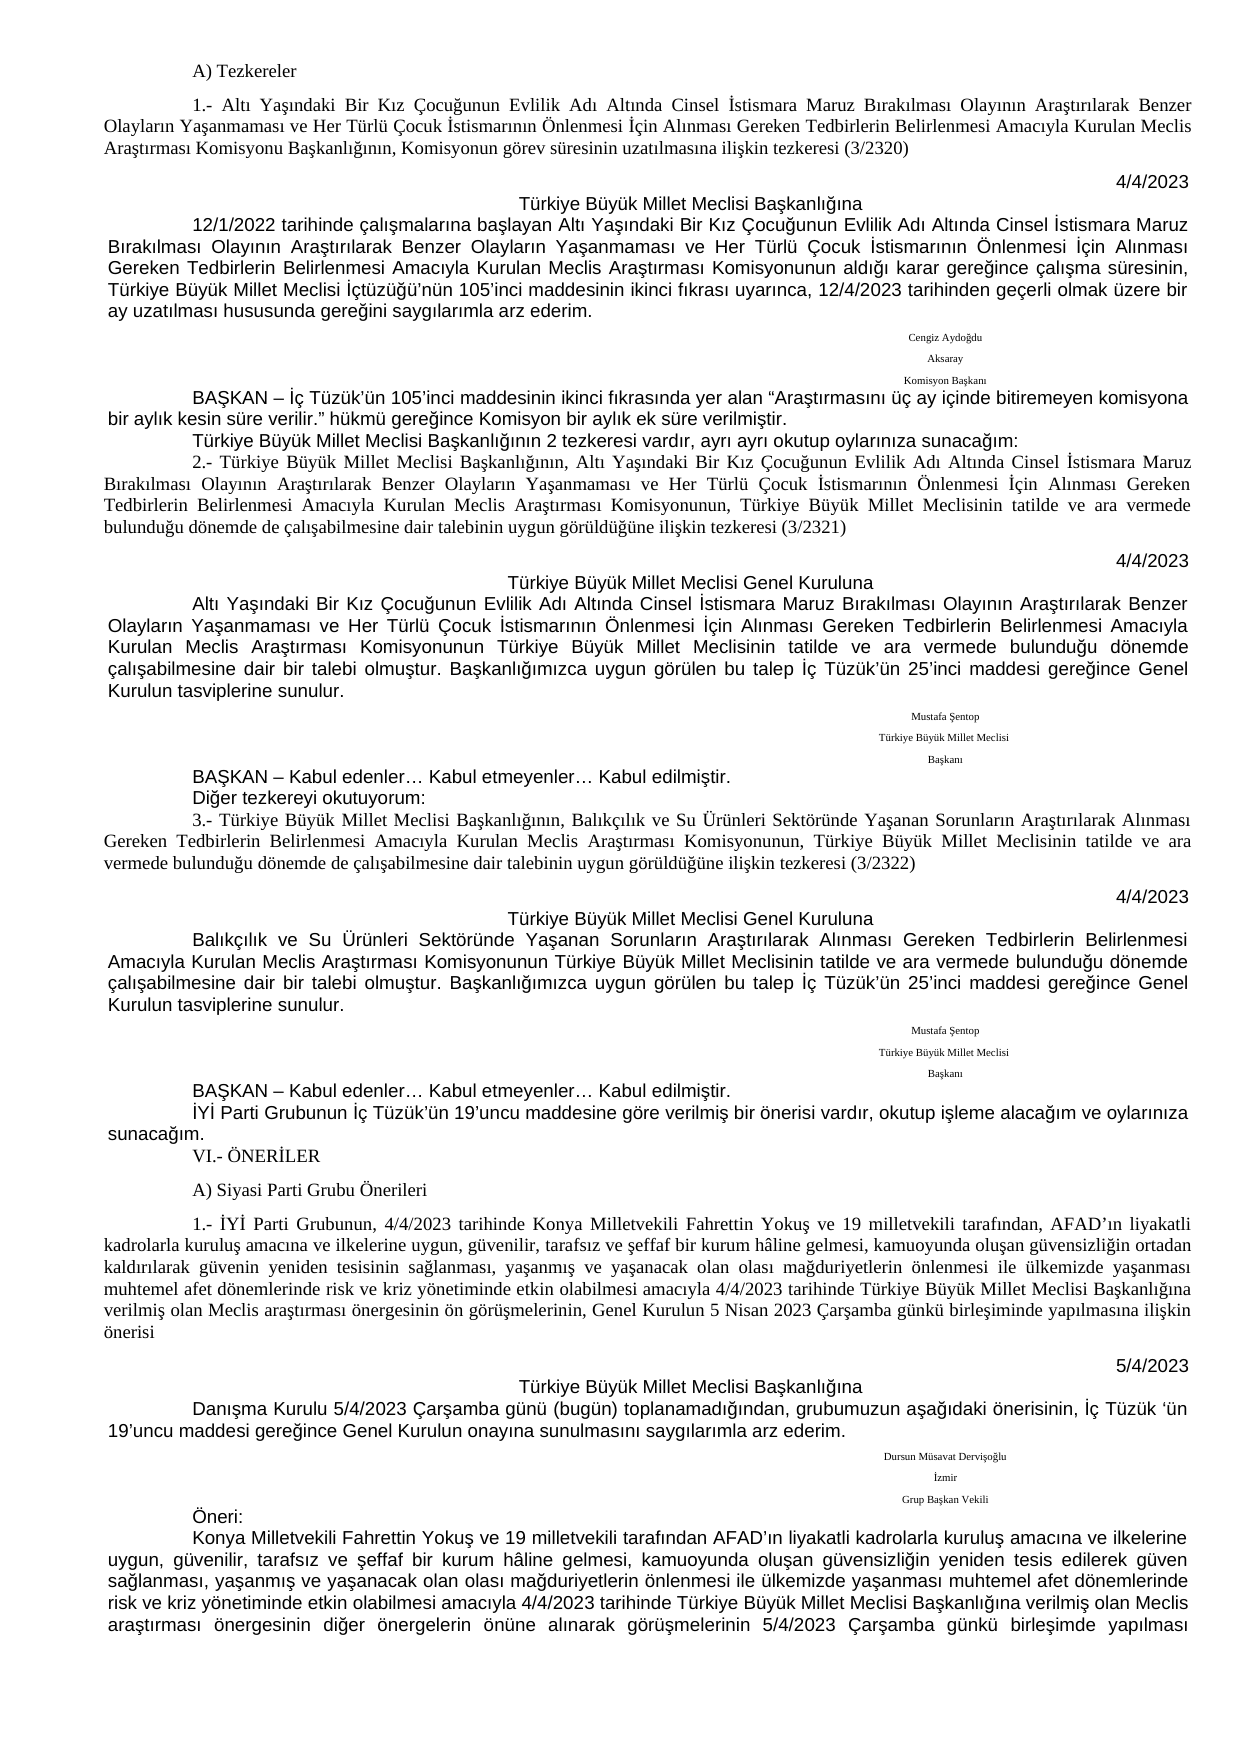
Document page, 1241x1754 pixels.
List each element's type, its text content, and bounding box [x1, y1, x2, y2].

text Balıkçılık ve Su Ürünleri Sektöründe Yaşanan Sorunların Araştırılarak Alınması Gereken Tedbirlerin Belirlenmesi Amacıyla Kurulan Meclis Araştırması Komisyonunun Türkiye Büyük Millet Meclisinin tatilde ve ara vermede bulunduğu dönemde çalışabilmesine dair bir talebi olmuştur. Başkanlığımızca uygun görülen bu talep İç Tüzük’ün 25’inci maddesi gereğince Genel Kurulun tasviplerine sunulur. [108, 929, 1189, 1015]
text 1.- Altı Yaşındaki Bir Kız Çocuğunun Evlilik Adı Altında Cinsel İstismara Maruz Bırakılması Olayının Araştırılarak Benzer Olayların Yaşanmaması ve Her Türlü Çocuk İstismarının Önlenmesi İçin Alınması Gereken Tedbirlerin Belirlenmesi Amacıyla Kurulan Meclis Araştırması Komisyonu Başkanlığının, Komisyonun görev süresinin uzatılmasına ilişkin tezkeresi (3/2320) [103, 94, 1193, 158]
text BAŞKAN – Kabul edenler… Kabul etmeyenler… Kabul edilmiştir. [108, 1080, 1189, 1102]
text 4/4/2023 [108, 550, 1189, 572]
text Türkiye Büyük Millet Meclisi [108, 1037, 1189, 1058]
text Türkiye Büyük Millet Meclisi [108, 722, 1189, 744]
text A) Siyasi Parti Grubu Önerileri [103, 1179, 1193, 1200]
text Aksaray [108, 343, 1189, 365]
text İzmir [108, 1462, 1189, 1484]
text Türkiye Büyük Millet Meclisi Başkanlığına [108, 192, 1189, 214]
text 4/4/2023 [108, 886, 1189, 907]
text 5/4/2023 [108, 1355, 1189, 1376]
text 1.- İYİ Parti Grubunun, 4/4/2023 tarihinde Konya Milletvekili Fahrettin Yokuş ve 19 milletvekili tarafından, AFAD’ın liyakatli kadrolarla kuruluş amacına ve ilkelerine uygun, güvenilir, tarafsız ve şeffaf bir kurum hâline gelmesi, kamuoyunda oluşan güvensizliğin ortadan kaldırılarak güvenin yeniden tesisinin sağlanması, yaşanmış ve yaşanacak olan olası mağduriyetlerin önlenmesi ile ülkemizde yaşanması muhtemel afet dönemlerinde risk ve kriz yönetiminde etkin olabilmesi amacıyla 4/4/2023 tarihinde Türkiye Büyük Millet Meclisi Başkanlığına verilmiş olan Meclis araştırması önergesinin ön görüşmelerinin, Genel Kurulun 5 Nisan 2023 Çarşamba günkü birleşiminde yapılmasına ilişkin önerisi [103, 1213, 1193, 1342]
text Danışma Kurulu 5/4/2023 Çarşamba günü (bugün) toplanamadığından, grubumuzun aşağıdaki önerisinin, İç Tüzük ‘ün 19’uncu maddesi gereğince Genel Kurulun onayına sunulmasını saygılarımla arz ederim. [108, 1398, 1189, 1441]
text Mustafa Şentop [108, 1015, 1189, 1037]
text Türkiye Büyük Millet Meclisi Genel Kuruluna [108, 907, 1189, 929]
text BAŞKAN – Kabul edenler… Kabul etmeyenler… Kabul edilmiştir. [108, 766, 1189, 787]
text Başkanı [108, 744, 1189, 766]
text VI.- ÖNERİLER [103, 1145, 1193, 1166]
text 3.- Türkiye Büyük Millet Meclisi Başkanlığının, Balıkçılık ve Su Ürünleri Sektöründe Yaşanan Sorunların Araştırılarak Alınması Gereken Tedbirlerin Belirlenmesi Amacıyla Kurulan Meclis Araştırması Komisyonunun, Türkiye Büyük Millet Meclisinin tatilde ve ara vermede bulunduğu dönemde de çalışabilmesine dair talebinin uygun görüldüğüne ilişkin tezkeresi (3/2322) [103, 809, 1193, 873]
text 2.- Türkiye Büyük Millet Meclisi Başkanlığının, Altı Yaşındaki Bir Kız Çocuğunun Evlilik Adı Altında Cinsel İstismara Maruz Bırakılması Olayının Araştırılarak Benzer Olayların Yaşanmaması ve Her Türlü Çocuk İstismarının Önlenmesi İçin Alınması Gereken Tedbirlerin Belirlenmesi Amacıyla Kurulan Meclis Araştırması Komisyonunun, Türkiye Büyük Millet Meclisinin tatilde ve ara vermede bulunduğu dönemde de çalışabilmesine dair talebinin uygun görüldüğüne ilişkin tezkeresi (3/2321) [103, 451, 1193, 537]
text BAŞKAN – İç Tüzük’ün 105’inci maddesinin ikinci fıkrasında yer alan “Araştırmasını üç ay içinde bitiremeyen komisyona bir aylık kesin süre verilir.” hükmü gereğince Komisyon bir aylık ek süre verilmiştir. [108, 387, 1189, 430]
text 4/4/2023 [108, 171, 1189, 192]
text Türkiye Büyük Millet Meclisi Başkanlığının 2 tezkeresi vardır, ayrı ayrı okutup oylarınıza sunacağım: [108, 430, 1189, 451]
text Türkiye Büyük Millet Meclisi Başkanlığına [108, 1376, 1189, 1398]
text Cengiz Aydoğdu [108, 322, 1189, 343]
text Başkanı [108, 1058, 1189, 1080]
text 12/1/2022 tarihinde çalışmalarına başlayan Altı Yaşındaki Bir Kız Çocuğunun Evlilik Adı Altında Cinsel İstismara Maruz Bırakılması Olayının Araştırılarak Benzer Olayların Yaşanmaması ve Her Türlü Çocuk İstismarının Önlenmesi İçin Alınması Gereken Tedbirlerin Belirlenmesi Amacıyla Kurulan Meclis Araştırması Komisyonunun aldığı karar gereğince çalışma süresinin, Türkiye Büyük Millet Meclisi İçtüzüğü’nün 105’inci maddesinin ikinci fıkrası uyarınca, 12/4/2023 tarihinden geçerli olmak üzere bir ay uzatılması hususunda gereğini saygılarımla arz ederim. [108, 214, 1189, 322]
text Komisyon Başkanı [108, 365, 1189, 387]
text Mustafa Şentop [108, 701, 1189, 722]
text A) Tezkereler [103, 60, 1193, 81]
text Türkiye Büyük Millet Meclisi Genel Kuruluna [108, 572, 1189, 593]
text Dursun Müsavat Dervişoğlu [108, 1441, 1189, 1462]
text Diğer tezkereyi okutuyorum: [108, 787, 1189, 809]
text Altı Yaşındaki Bir Kız Çocuğunun Evlilik Adı Altında Cinsel İstismara Maruz Bırakılması Olayının Araştırılarak Benzer Olayların Yaşanmaması ve Her Türlü Çocuk İstismarının Önlenmesi İçin Alınması Gereken Tedbirlerin Belirlenmesi Amacıyla Kurulan Meclis Araştırması Komisyonunun Türkiye Büyük Millet Meclisinin tatilde ve ara vermede bulunduğu dönemde çalışabilmesine dair bir talebi olmuştur. Başkanlığımızca uygun görülen bu talep İç Tüzük’ün 25’inci maddesi gereğince Genel Kurulun tasviplerine sunulur. [108, 593, 1189, 701]
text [108, 1527, 1189, 1635]
text Öneri: [108, 1506, 1189, 1527]
text Grup Başkan Vekili [108, 1484, 1189, 1506]
text İYİ Parti Grubunun İç Tüzük’ün 19’uncu maddesine göre verilmiş bir önerisi vardır, okutup işleme alacağım ve oylarınıza sunacağım. [108, 1102, 1189, 1145]
